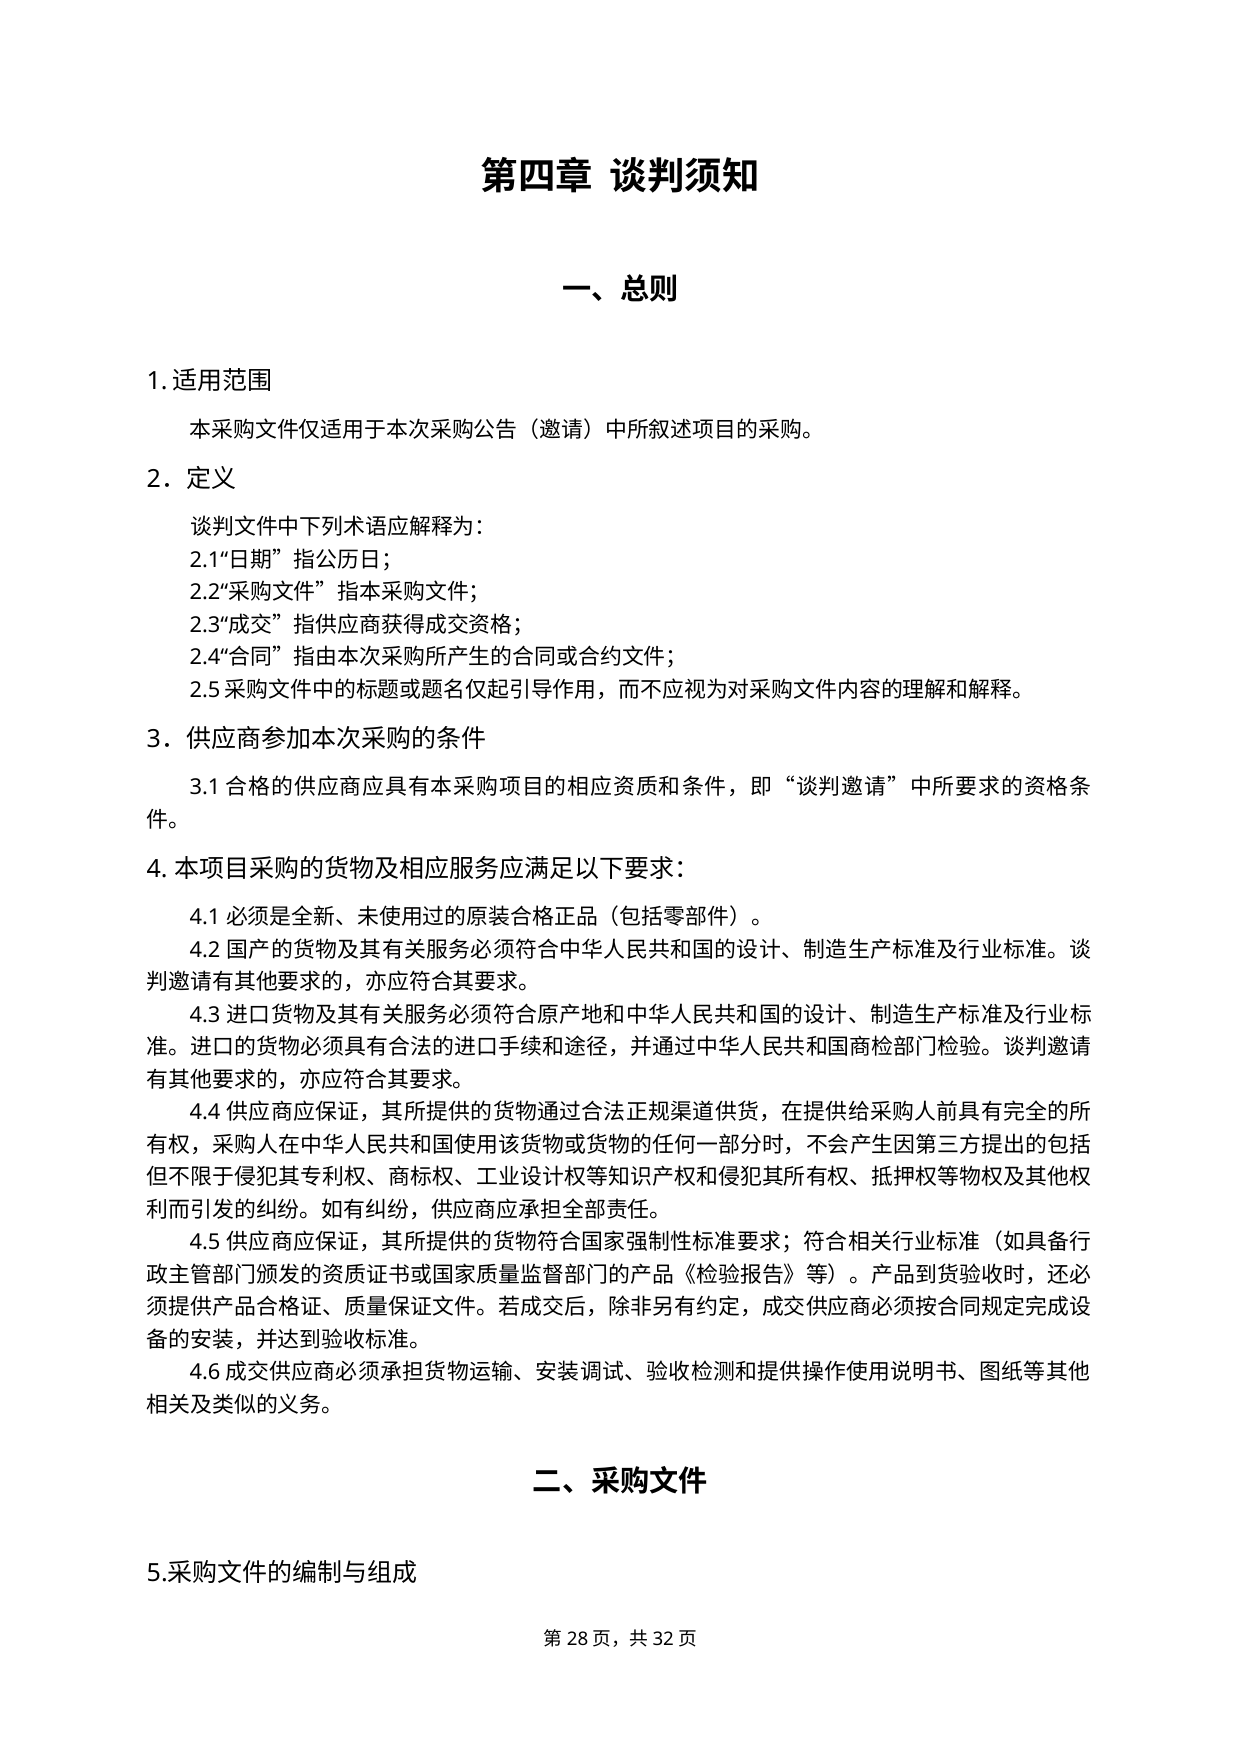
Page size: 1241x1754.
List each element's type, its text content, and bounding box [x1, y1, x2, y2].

text 4. 本项目采购的货物及相应服务应满足以下要求： [146, 834, 1094, 899]
text 第四章 谈判须知 [146, 146, 1094, 200]
text 2.1“日期”指公历日； [146, 541, 1094, 574]
text 2．定义 [146, 444, 1094, 509]
text 2.4“合同”指由本次采购所产生的合同或合约文件； [146, 639, 1094, 671]
text 本采购文件仅适用于本次采购公告（邀请）中所叙述项目的采购。 [146, 411, 1094, 444]
text 3．供应商参加本次采购的条件 [146, 704, 1094, 769]
text 2.3“成交”指供应商获得成交资格； [146, 606, 1094, 639]
text 5.采购文件的编制与组成 [146, 1538, 1094, 1603]
text 2.5采购文件中的标题或题名仅起引导作用，而不应视为对采购文件内容的理解和解释。 [146, 671, 1094, 704]
text 1. 适用范围 [146, 346, 1094, 411]
text 3.1合格的供应商应具有本采购项目的相应资质和条件，即“谈判邀请”中所要求的资格条件。 [146, 769, 1094, 834]
text 4.2 国产的货物及其有关服务必须符合中华人民共和国的设计、制造生产标准及行业标准。谈判邀请有其他要求的，亦应符合其要求。 [146, 931, 1094, 996]
text 2.2“采购文件”指本采购文件； [146, 574, 1094, 606]
text 4.5 供应商应保证，其所提供的货物符合国家强制性标准要求；符合相关行业标准（如具备行政主管部门颁发的资质证书或国家质量监督部门的产品《检验报告》等）。产品到货验收时，还必须提供产品合格证、质量保证文件。若成交后，除非另有约定，成交供应商必须按合同规定完成设备的安装，并达到验收标准。 [146, 1224, 1094, 1354]
text 4.4 供应商应保证，其所提供的货物通过合法正规渠道供货，在提供给采购人前具有完全的所有权，采购人在中华人民共和国使用该货物或货物的任何一部分时，不会产生因第三方提出的包括但不限于侵犯其专利权、商标权、工业设计权等知识产权和侵犯其所有权、抵押权等物权及其他权利而引发的纠纷。如有纠纷，供应商应承担全部责任。 [146, 1094, 1094, 1224]
subtitle 一、总则 [146, 254, 1094, 319]
text 4.3 进口货物及其有关服务必须符合原产地和中华人民共和国的设计、制造生产标准及行业标准。进口的货物必须具有合法的进口手续和途径，并通过中华人民共和国商检部门检验。谈判邀请有其他要求的，亦应符合其要求。 [146, 996, 1094, 1094]
subtitle 二、采购文件 [146, 1446, 1094, 1511]
text 谈判文件中下列术语应解释为： [146, 509, 1094, 541]
text 4.1 必须是全新、未使用过的原装合格正品（包括零部件）。 [146, 899, 1094, 931]
text 4.6成交供应商必须承担货物运输、安装调试、验收检测和提供操作使用说明书、图纸等其他相关及类似的义务。 [146, 1354, 1094, 1419]
